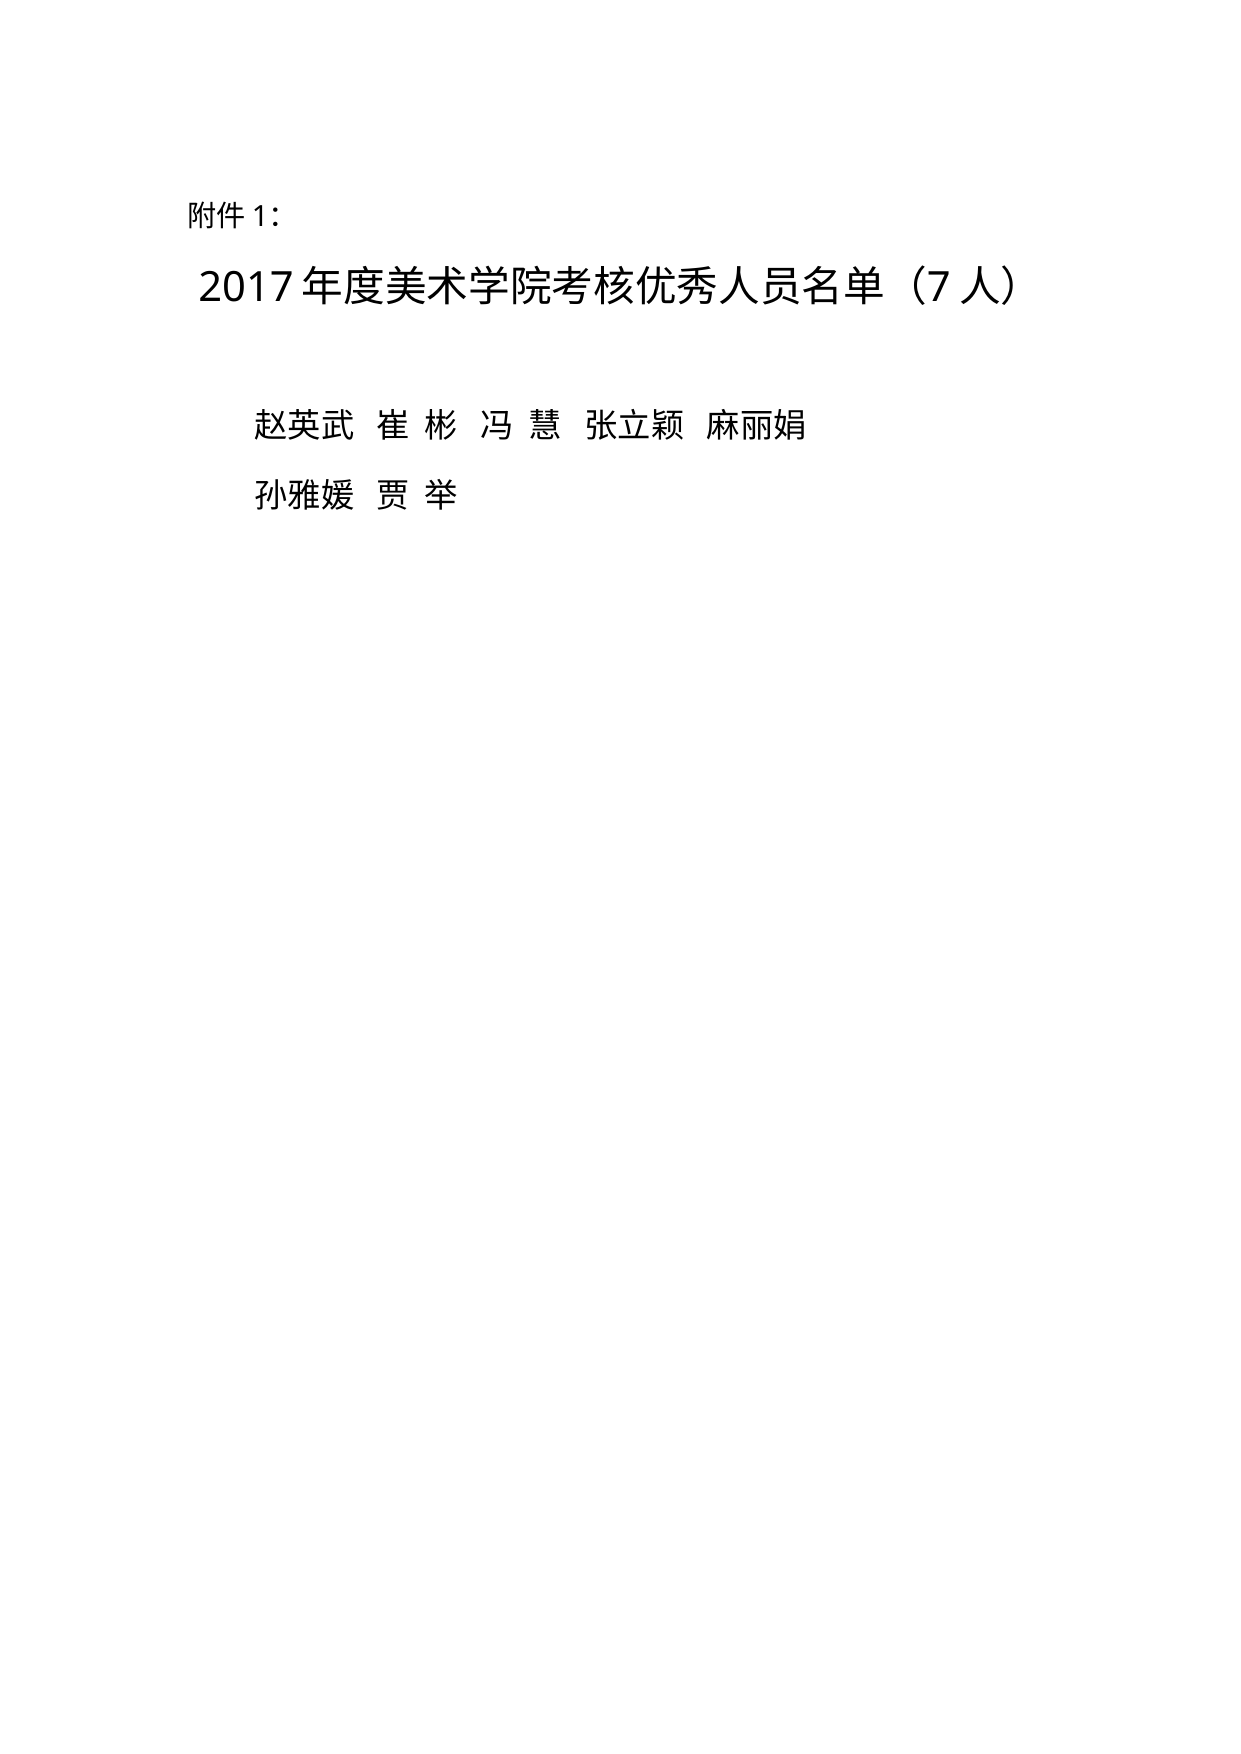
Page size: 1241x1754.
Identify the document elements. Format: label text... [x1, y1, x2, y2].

text 附件1： [187, 179, 1053, 249]
text 2017年度美术学院考核优秀人员名单（7人） [187, 249, 1053, 319]
text 孙雅媛 贾 举 [187, 458, 1053, 528]
text 赵英武 崔 彬 冯 慧 张立颖 麻丽娟 [187, 388, 1053, 458]
